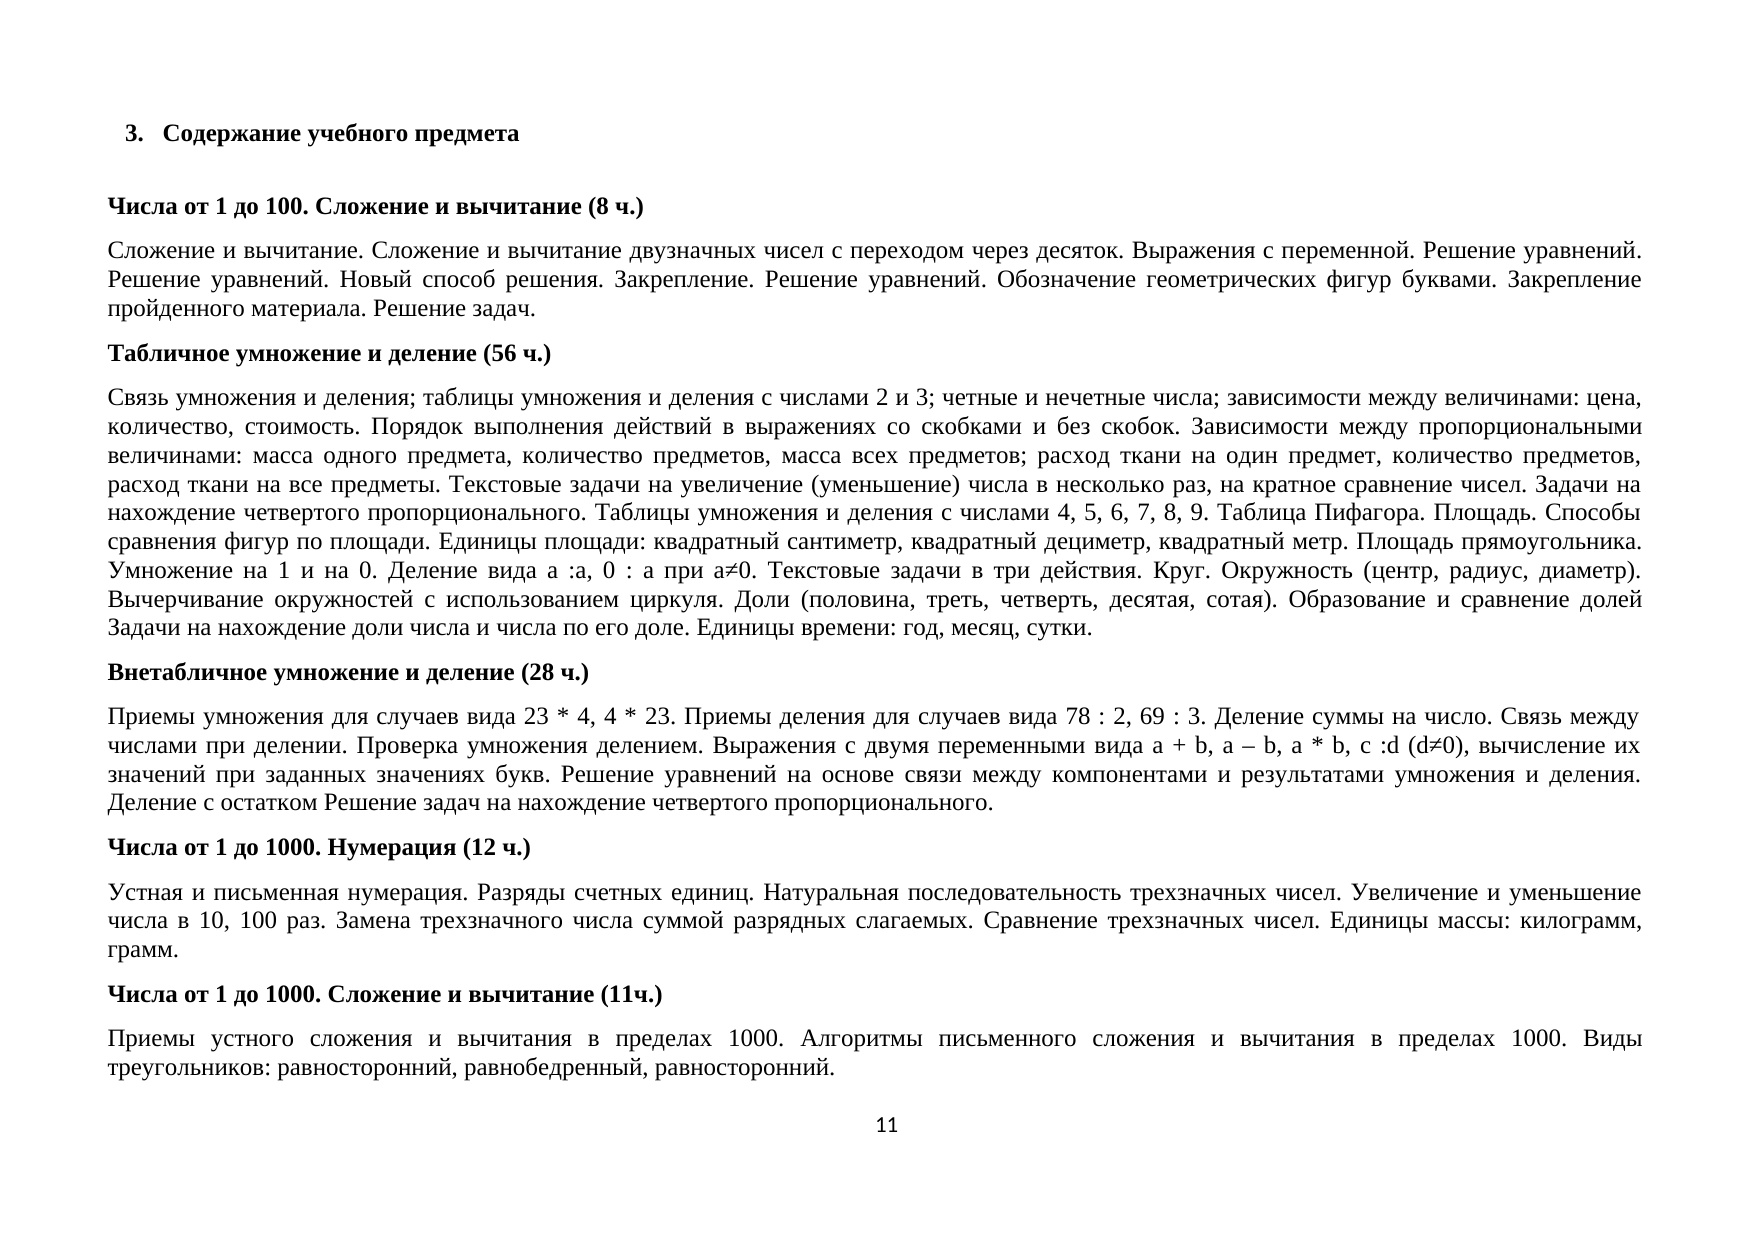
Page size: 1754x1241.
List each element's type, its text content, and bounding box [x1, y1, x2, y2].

table_header Числа от 1 до 100. Сложение и вычитание (8 ч.) [107, 191, 1644, 236]
table_cell Внетабличное умножение и деление (28 ч.) [107, 657, 1644, 701]
table_cell Устная и письменная нумерация. Разряды счетных единиц. Натуральная последовательность трехзначных чисел. Увеличение и уменьшение числа в 10, 100 раз. Замена трехзначного числа суммой разрядных слагаемых. Сравнение трехзначных чисел. Единицы массы: килограмм, грамм. [107, 877, 1644, 979]
table_cell Приемы умножения для случаев вида 23 * 4, 4 * 23. Приемы деления для случаев вида 78 : 2, 69 : 3. Деление суммы на число. Связь между числами при делении. Проверка умножения делением. Выражения с двумя переменными вида a + b, a – b, a * b, c :d (d≠0), вычисление их значений при заданных значениях букв. Решение уравнений на основе связи между компонентами и результатами умножения и деления. Деление с остатком Решение задач на нахождение четвертого пропорционального. [107, 701, 1644, 832]
table_cell Числа от 1 до 1000. Сложение и вычитание (11ч.) [107, 979, 1644, 1023]
list Содержание учебного предмета [125, 118, 1655, 147]
table_cell Сложение и вычитание. Сложение и вычитание двузначных чисел с переходом через десяток. Выражения с переменной. Решение уравнений. Решение уравнений. Новый способ решения. Закрепление. Решение уравнений. Обозначение геометрических фигур буквами. Закрепление пройденного материала. Решение задач. [107, 236, 1644, 338]
table_cell Табличное умножение и деление (56 ч.) [107, 338, 1644, 382]
table_cell Приемы устного сложения и вычитания в пределах 1000. Алгоритмы письменного сложения и вычитания в пределах 1000. Виды треугольников: равносторонний, равнобедренный, равносторонний. [107, 1023, 1644, 1096]
table_cell Числа от 1 до 1000. Нумерация (12 ч.) [107, 832, 1644, 877]
table_cell Связь умножения и деления; таблицы умножения и деления с числами 2 и 3; четные и нечетные числа; зависимости между величинами: цена, количество, стоимость. Порядок выполнения действий в выражениях со скобками и без скобок. Зависимости между пропорциональными величинами: масса одного предмета, количество предметов, масса всех предметов; расход ткани на один предмет, количество предметов, расход ткани на все предметы. Текстовые задачи на увеличение (уменьшение) числа в несколько раз, на кратное сравнение чисел. Задачи на нахождение четвертого пропорционального. Таблицы умножения и деления с числами 4, 5, 6, 7, 8, 9. Таблица Пифагора. Площадь. Способы сравнения фигур по площади. Единицы площади: квадратный сантиметр, квадратный дециметр, квадратный метр. Площадь прямоугольника. Умножение на 1 и на 0. Деление вида a :a, 0 : a при a≠0. Текстовые задачи в три действия. Круг. Окружность (центр, радиус, диаметр). Вычерчивание окружностей с использованием циркуля. Доли (половина, треть, четверть, десятая, сотая). Образование и сравнение долей Задачи на нахождение доли числа и числа по его доле. Единицы времени: год, месяц, сутки. [107, 383, 1644, 657]
